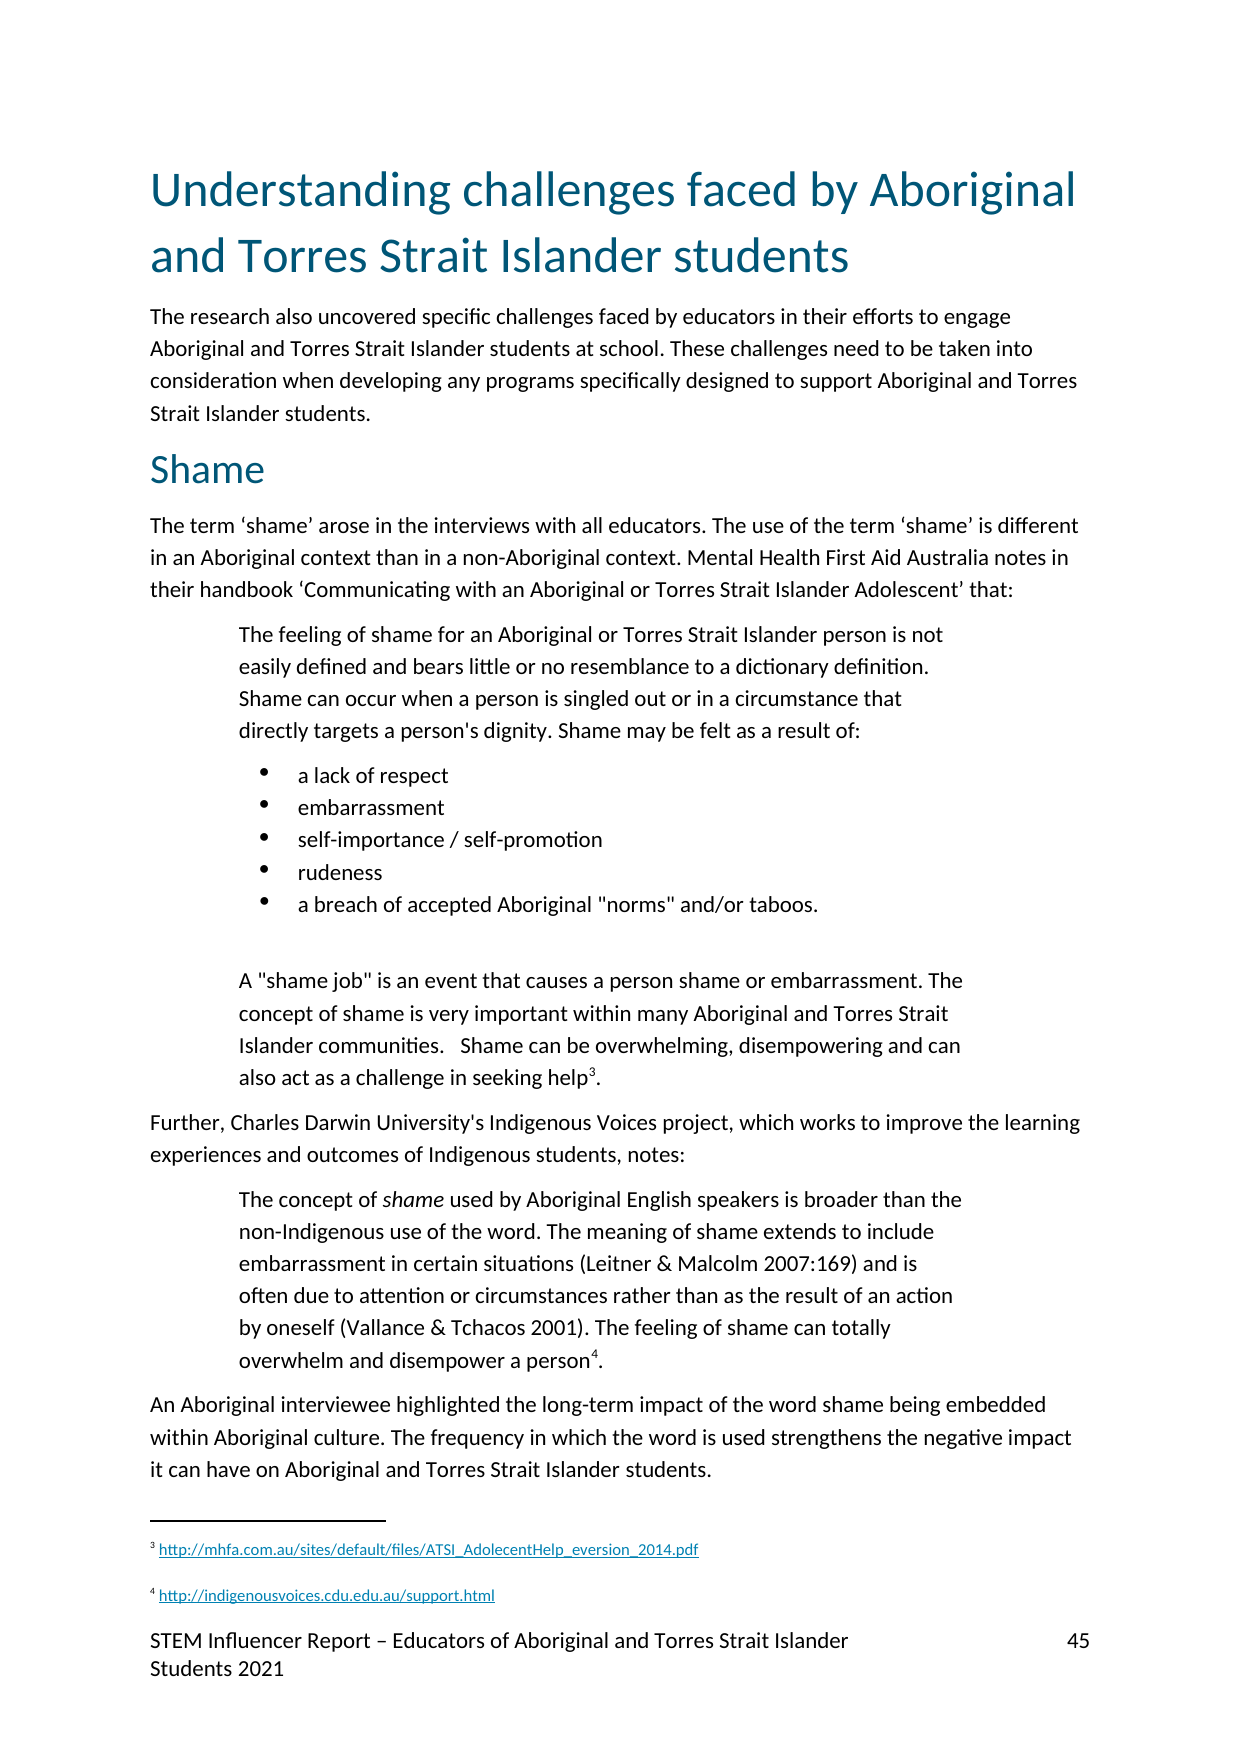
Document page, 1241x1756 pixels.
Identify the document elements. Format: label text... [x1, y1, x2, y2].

picture [197, 1544, 203, 1556]
subtitle Understanding challenges faced by Aboriginal and Torres Strait Islander students [150, 158, 1090, 285]
text The feeling of shame for an Aboriginal or Torres Strait Islander person is not easily defined and bears little or no resemblance to a dictionary definition. Shame can occur when a person is singled out or in a circumstance that directly targets a person's dignity. Shame may be felt as a result of: [239, 620, 973, 744]
list self-importance / self-promotion [260, 825, 973, 853]
list a lack of respect [260, 761, 973, 789]
text The research also uncovered specific challenges faced by educators in their efforts to engage Aboriginal and Torres Strait Islander students at school. These challenges need to be taken into consideration when developing any programs specifically designed to support Aboriginal and Torres Strait Islander students. [150, 302, 1090, 427]
text A "shame job" is an event that causes a person shame or embarrassment. The concept of shame is very important within many Aboriginal and Torres Strait Islander communities. Shame can be overwhelming, disempowering and can also act as a challenge in seeking help. [239, 967, 973, 1091]
list a breach of accepted Aboriginal "norms" and/or taboos. [260, 890, 973, 918]
text The term ‘shame’ arose in the interviews with all educators. The use of the term ‘shame’ is different in an Aboriginal context than in a non-Aboriginal context. Mental Health First Aid Australia notes in their handbook ‘Communicating with an Aboriginal or Torres Strait Islander Adolescent’ that: [150, 511, 1090, 603]
list rudeness [260, 858, 973, 886]
list embarrassment [260, 793, 973, 821]
subtitle Shame [150, 443, 1090, 494]
text The concept of shame used by Aboriginal English speakers is broader than the non-Indigenous use of the word. The meaning of shame extends to include embarrassment in certain situations (Leitner & Malcolm 2007:169) and is often due to attention or circumstances rather than as the result of an action by oneself (Vallance & Tchacos 2001). The feeling of shame can totally overwhelm and disempower a person. [239, 1185, 973, 1374]
picture [197, 1590, 203, 1601]
picture [399, 1590, 405, 1601]
text Further, Charles Darwin University's Indigenous Voices project, which works to improve the learning experiences and outcomes of Indigenous students, notes: [150, 1108, 1090, 1168]
text An Aboriginal interviewee highlighted the long-term impact of the word shame being embedded within Aboriginal culture. The frequency in which the word is used strengthens the negative impact it can have on Aboriginal and Torres Strait Islander students. [150, 1390, 1090, 1483]
